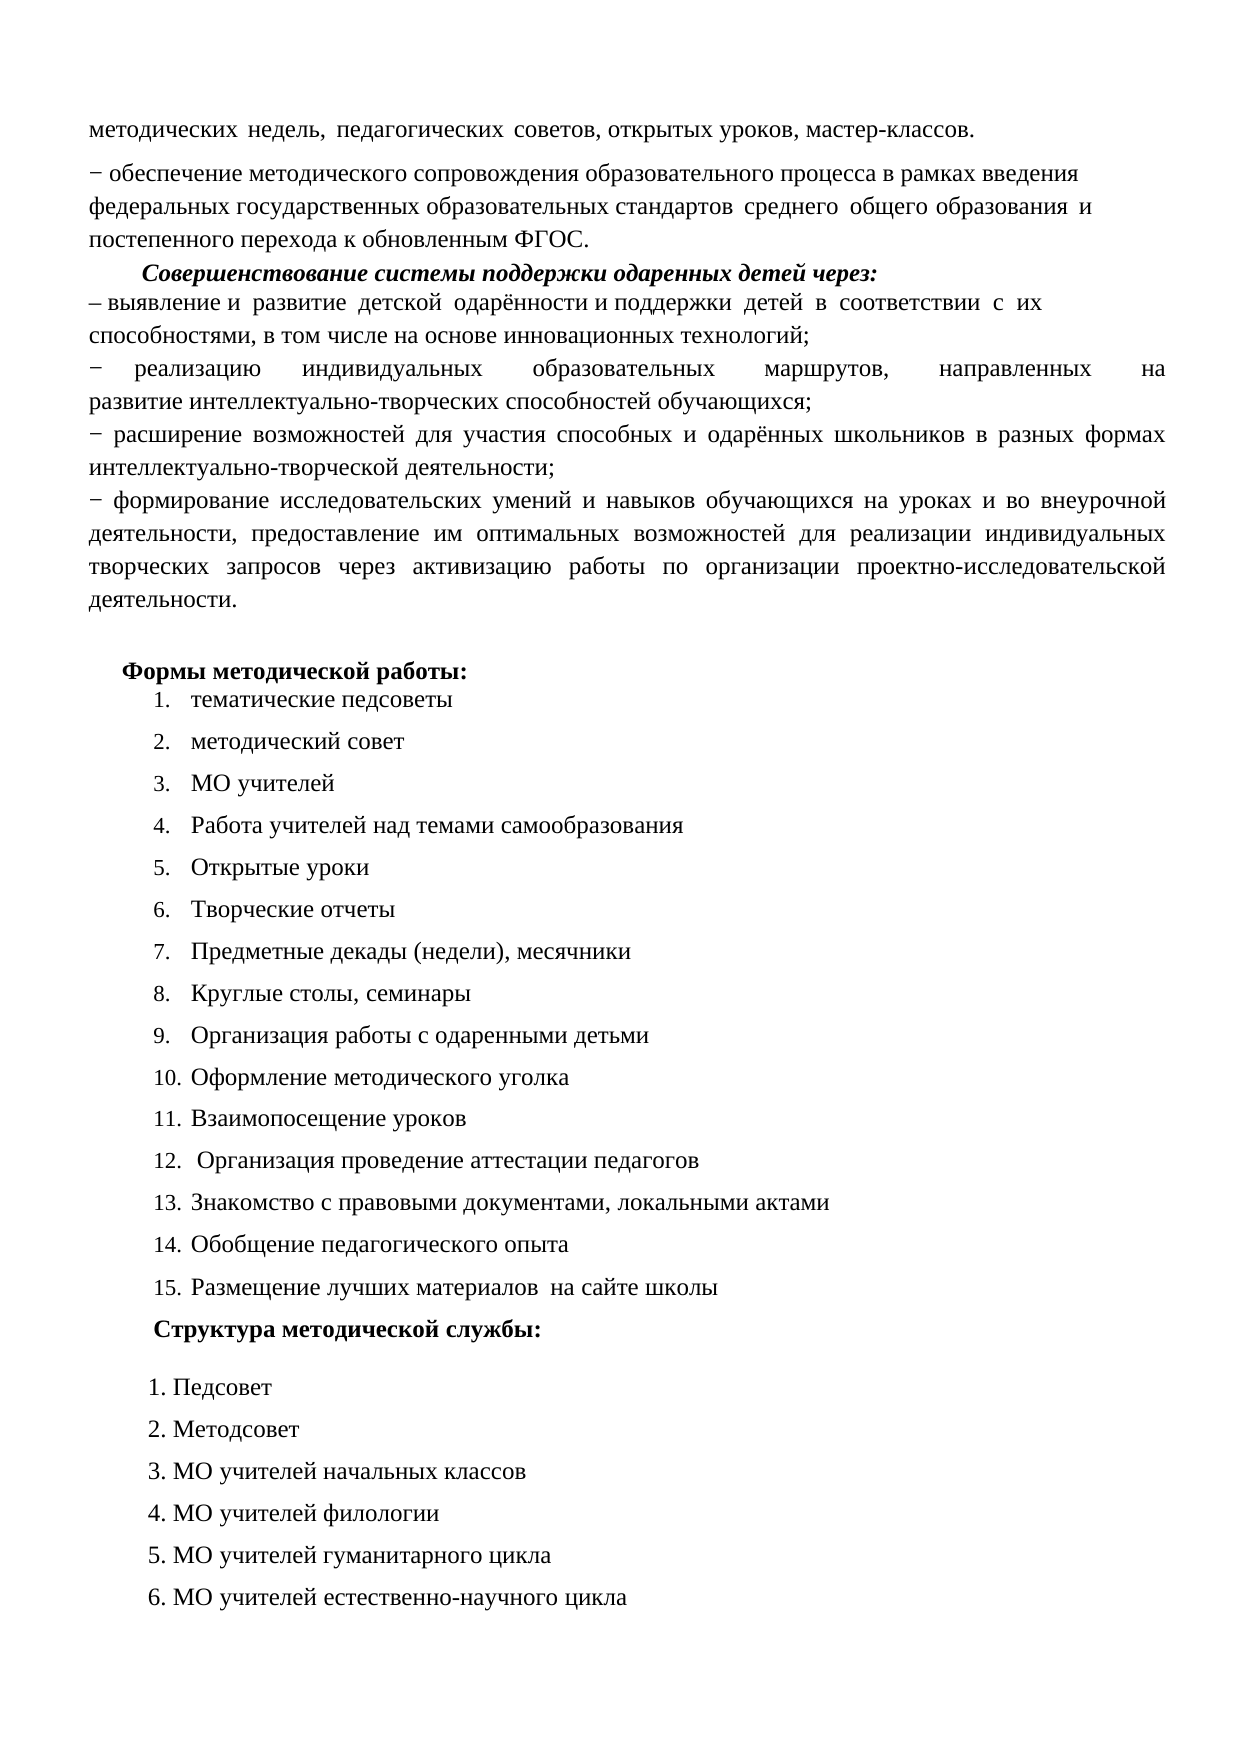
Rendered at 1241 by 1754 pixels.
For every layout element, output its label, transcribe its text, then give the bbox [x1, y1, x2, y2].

list МО учителей [153, 768, 1166, 797]
list Круглые столы, семинары [153, 978, 1166, 1007]
list Открытые уроки [153, 852, 1166, 881]
text Формы методической работы: [122, 656, 1166, 684]
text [89, 114, 1174, 143]
text – выявление и развитие детской одарённости и поддержки детей в соответствии с их способностями, в том числе на основе инновационных технологий; [89, 287, 1166, 349]
list 2. Методсовет [148, 1414, 1166, 1443]
list Организация проведение аттестации педагогов [153, 1146, 1166, 1174]
list Организация работы с одаренными детьми [153, 1020, 1166, 1048]
text Структура методической службы: [153, 1314, 1166, 1343]
list тематические педсоветы [153, 684, 1166, 713]
text Совершенствование системы поддержки одаренных детей через: [142, 258, 1166, 287]
list Взаимопосещение уроков [153, 1103, 1166, 1132]
text − обеспечение методического сопровождения образовательного процесса в рамках введения федеральных государственных образовательных стандартов среднего общего образования и [89, 158, 1168, 220]
list Обобщение педагогического опыта [153, 1229, 1166, 1258]
list 6. МО учителей естественно-научного цикла [148, 1582, 1166, 1611]
list Работа учителей над темами самообразования [153, 810, 1166, 839]
list Творческие отчеты [153, 894, 1166, 923]
list 5. МО учителей гуманитарного цикла [148, 1541, 1166, 1569]
list 3. МО учителей начальных классов [148, 1456, 1166, 1485]
text постепенного перехода к обновленным ФГОС. [89, 224, 1166, 253]
text − расширение возможностей для участия способных и одарённых школьников в разных формах интеллектуально-творческой деятельности; [89, 419, 1166, 481]
list Предметные декады (недели), месячники [153, 936, 1166, 965]
text − реализацию индивидуальных образовательных маршрутов, направленных на развитие интеллектуально-творческих способностей обучающихся; [89, 353, 1166, 415]
list методический совет [153, 726, 1166, 755]
list Оформление методического уголка [153, 1062, 1166, 1090]
text 1. Педсовет [148, 1372, 1166, 1401]
list Размещение лучших материалов на сайте школы [153, 1272, 1166, 1301]
text − формирование исследовательских умений и навыков обучающихся на уроках и во внеурочной деятельности, предоставление им оптимальных возможностей для реализации индивидуальных творческих запросов через активизацию работы по организации проектно-исследовательской деятельности. [89, 485, 1166, 613]
list Знакомство с правовыми документами, локальными актами [153, 1187, 1166, 1216]
list 4. МО учителей филологии [148, 1498, 1166, 1527]
